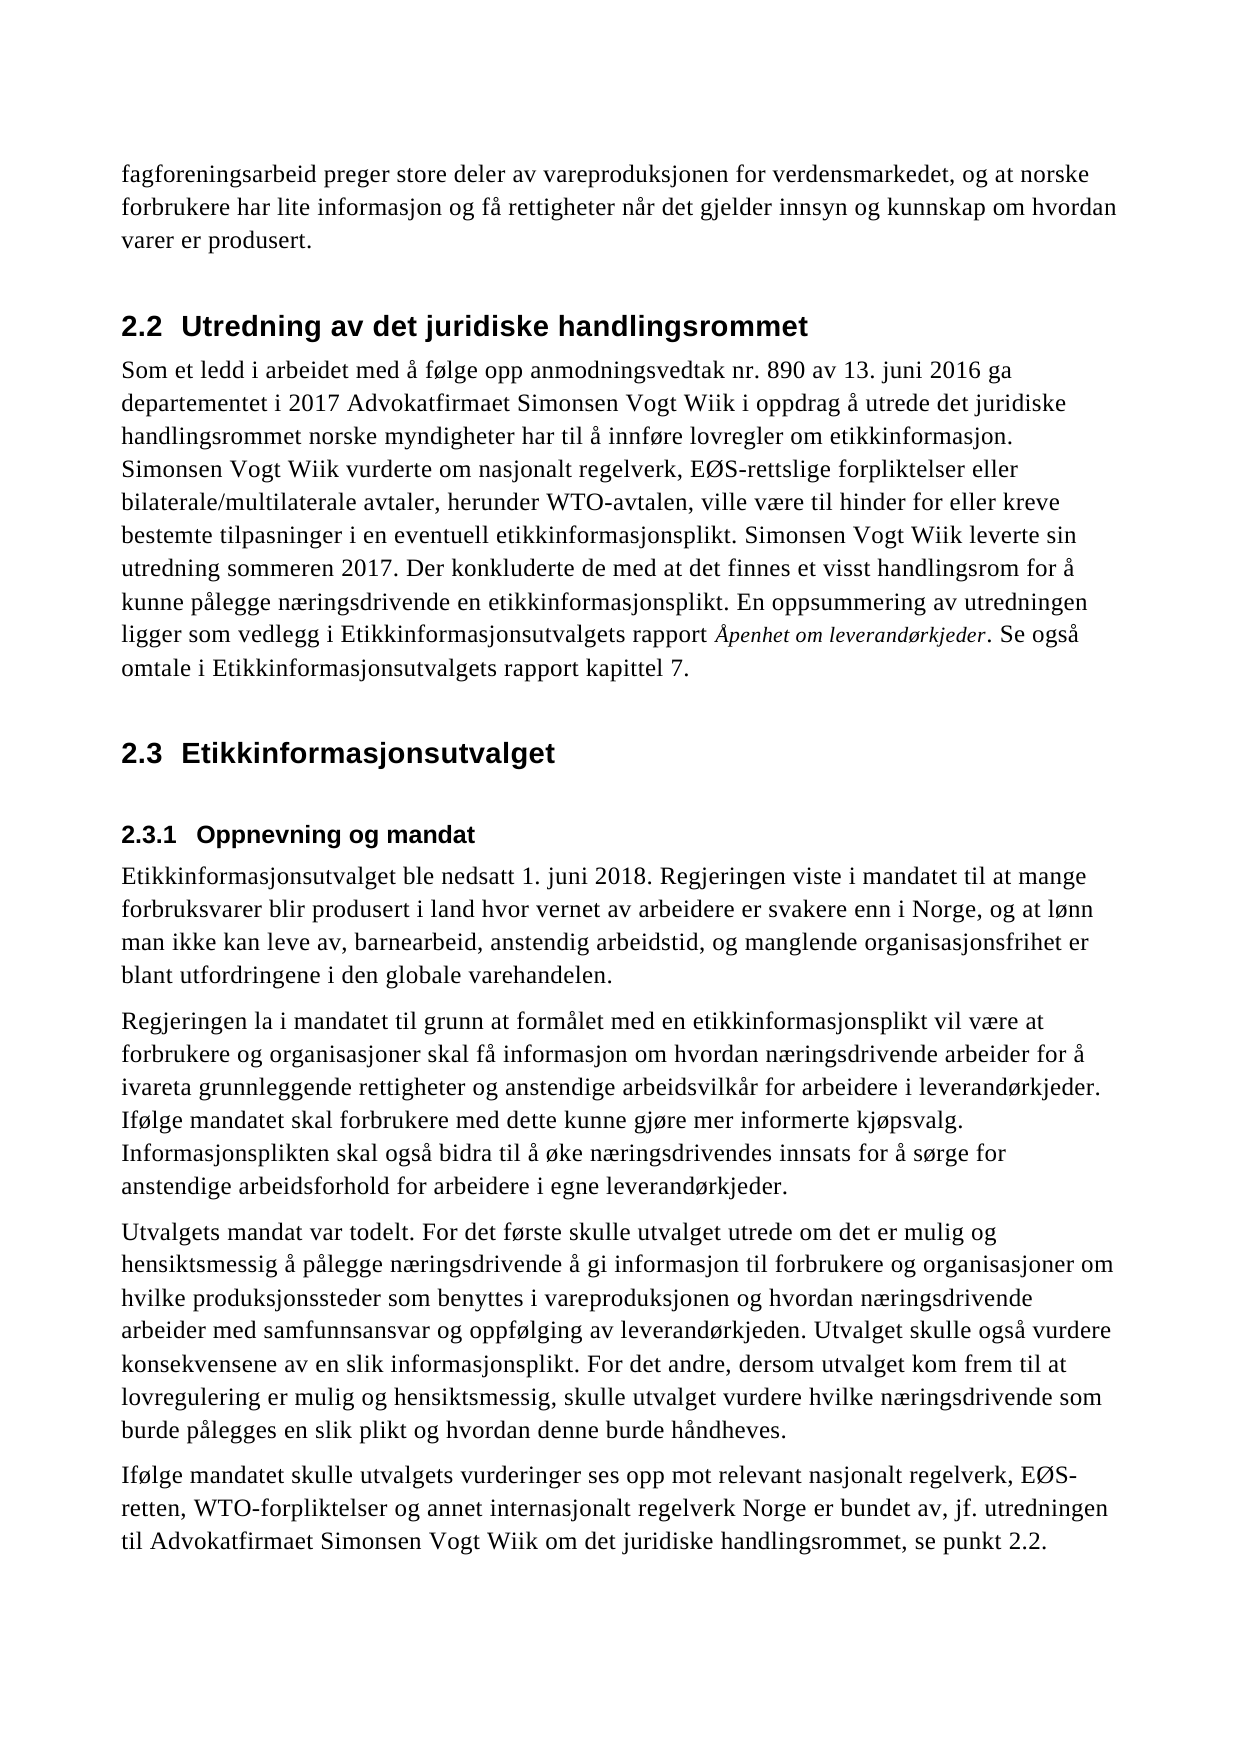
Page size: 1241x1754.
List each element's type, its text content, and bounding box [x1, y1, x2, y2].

text Ifølge mandatet skulle utvalgets vurderinger ses opp mot relevant nasjonalt regelverk, EØS-retten, WTO-forpliktelser og annet internasjonalt regelverk Norge er bundet av, jf. utredningen til Advokatfirmaet Simonsen Vogt Wiik om det juridiske handlingsrommet, se punkt 2.2. [121, 1460, 1119, 1555]
subtitle Oppnevning og mandat [121, 820, 1119, 849]
text Etikkinformasjonsutvalget ble nedsatt 1. juni 2018. Regjeringen viste i mandatet til at mange forbruksvarer blir produsert i land hvor vernet av arbeidere er svakere enn i Norge, og at lønn man ikke kan leve av, barnearbeid, anstendig arbeidstid, og manglende organisasjonsfrihet er blant utfordringene i den globale varehandelen. [121, 861, 1119, 989]
text Utvalgets mandat var todelt. For det første skulle utvalget utrede om det er mulig og hensiktsmessig å pålegge næringsdrivende å gi informasjon til forbrukere og organisasjoner om hvilke produksjonssteder som benyttes i vareproduksjonen og hvordan næringsdrivende arbeider med samfunnsansvar og oppfølging av leverandørkjeden. Utvalget skulle også vurdere konsekvensene av en slik informasjonsplikt. For det andre, dersom utvalget kom frem til at lovregulering er mulig og hensiktsmessig, skulle utvalget vurdere hvilke næringsdrivende som burde pålegges en slik plikt og hvordan denne burde håndheves. [121, 1217, 1119, 1443]
text Som et ledd i arbeidet med å følge opp anmodningsvedtak nr. 890 av 13. juni 2016 ga departementet i 2017 Advokatfirmaet Simonsen Vogt Wiik i oppdrag å utrede det juridiske handlingsrommet norske myndigheter har til å innføre lovregler om etikkinformasjon. Simonsen Vogt Wiik vurderte om nasjonalt regelverk, EØS-rettslige forpliktelser eller bilaterale/multilaterale avtaler, herunder WTO-avtalen, ville være til hinder for eller kreve bestemte tilpasninger i en eventuell etikkinformasjonsplikt. Simonsen Vogt Wiik leverte sin utredning sommeren 2017. Der konkluderte de med at det finnes et visst handlingsrom for å kunne pålegge næringsdrivende en etikkinformasjonsplikt. En oppsummering av utredningen ligger som vedlegg i Etikkinformasjonsutvalgets rapport Åpenhet om leverandørkjeder. Se også omtale i Etikkinformasjonsutvalgets rapport kapittel 7. [121, 355, 1119, 681]
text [121, 159, 1119, 254]
subtitle Utredning av det juridiske handlingsrommet [121, 308, 1119, 342]
text Regjeringen la i mandatet til grunn at formålet med en etikkinformasjonsplikt vil være at forbrukere og organisasjoner skal få informasjon om hvordan næringsdrivende arbeider for å ivareta grunnleggende rettigheter og anstendige arbeidsvilkår for arbeidere i leverandørkjeder. Ifølge mandatet skal forbrukere med dette kunne gjøre mer informerte kjøpsvalg. Informasjonsplikten skal også bidra til å øke næringsdrivendes innsats for å sørge for anstendige arbeidsforhold for arbeidere i egne leverandørkjeder. [121, 1006, 1119, 1200]
subtitle Etikkinformasjonsutvalget [121, 736, 1119, 769]
